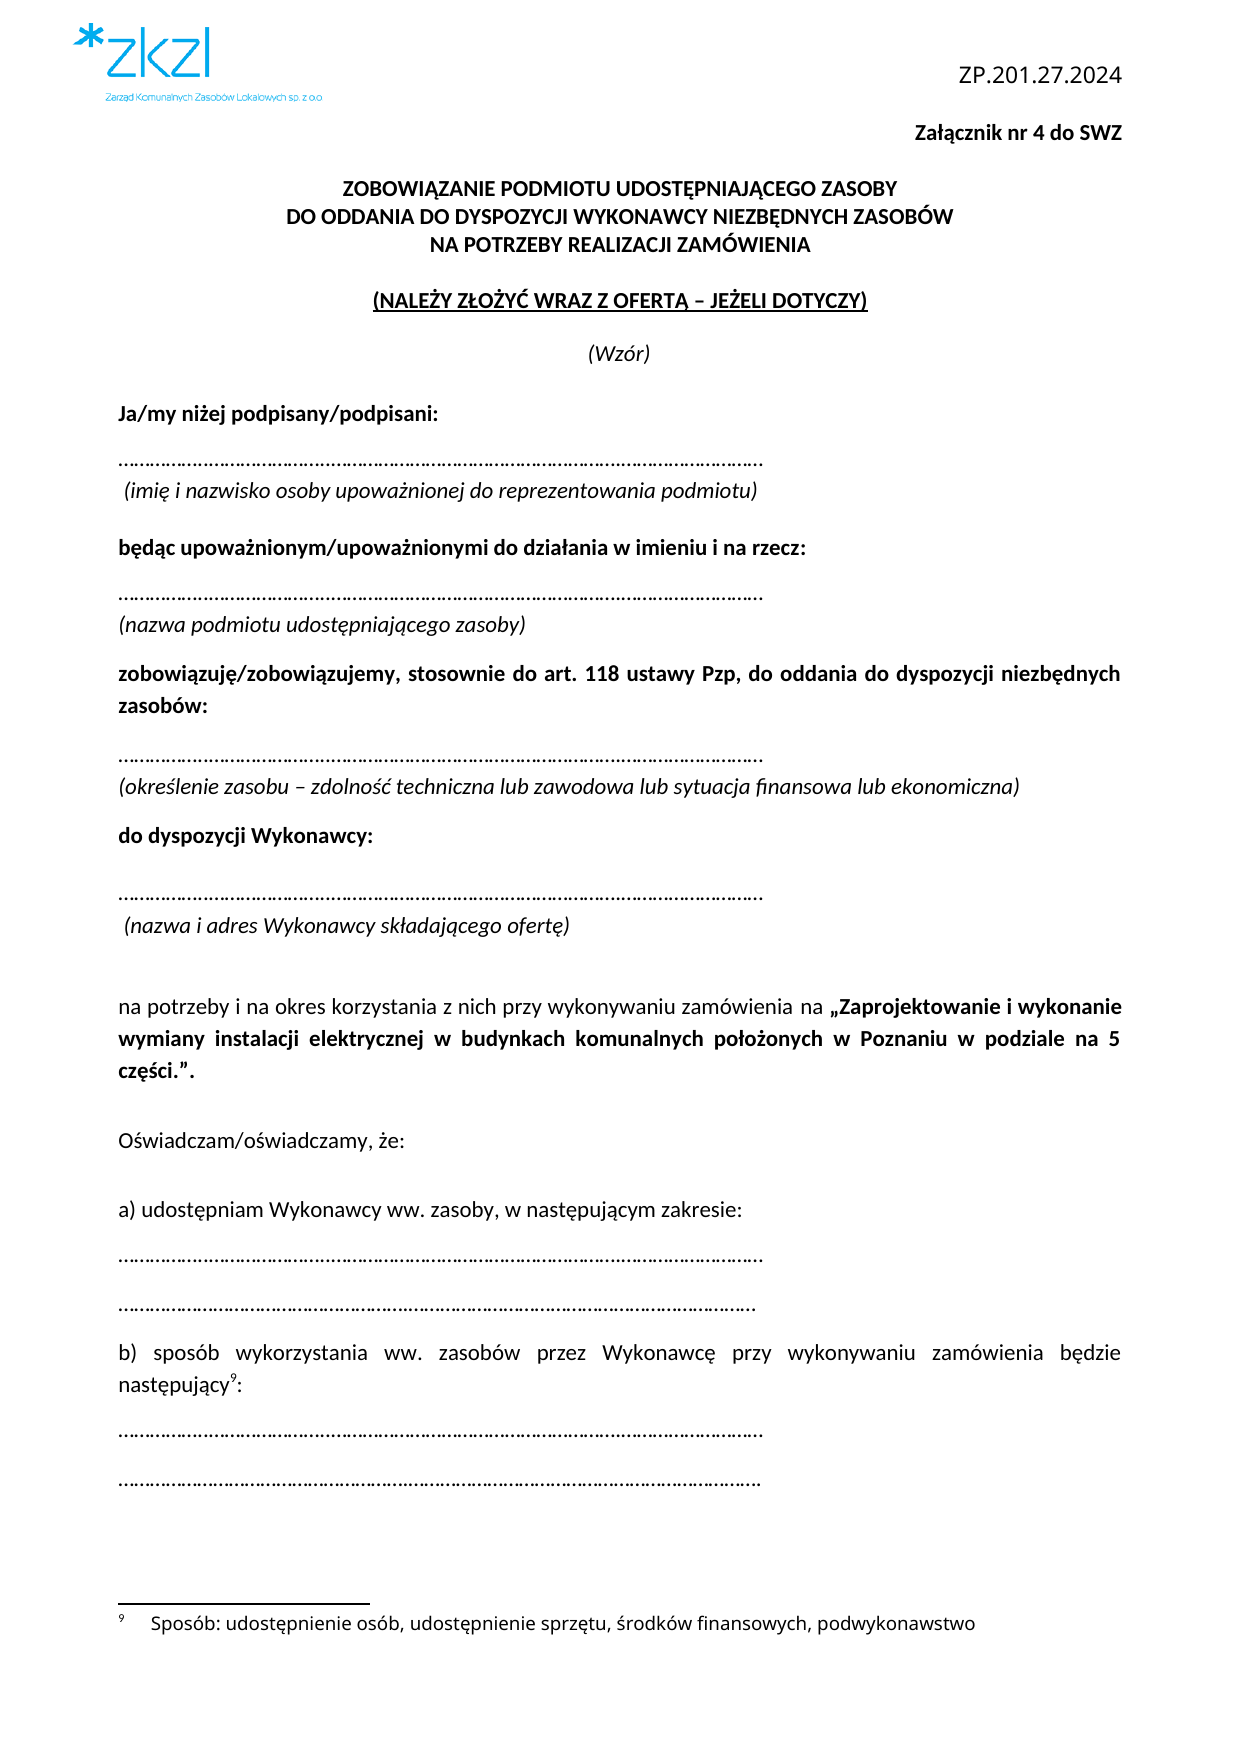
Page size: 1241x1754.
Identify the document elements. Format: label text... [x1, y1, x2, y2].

text na potrzeby i na okres korzystania z nich przy wykonywaniu zamówienia na „Zaprojektowanie i wykonanie wymiany instalacji elektrycznej w budynkach komunalnych położonych w Poznaniu w podziale na 5 części.”. [118, 959, 1122, 1084]
text NA POTRZEBY REALIZACJI ZAMÓWIENIA [118, 230, 1122, 258]
text ……………………………………………….………………………………………………………… [118, 1289, 1122, 1317]
text do dyspozycji Wykonawcy: [118, 821, 1122, 849]
picture [72, 23, 323, 102]
text Ja/my niżej podpisany/podpisani: [118, 367, 1122, 427]
text ……………..…………………..……………………………………………….……………………… [118, 578, 1122, 606]
text a) udostępniam Wykonawcy ww. zasoby, w następującym zakresie: [118, 1196, 1122, 1223]
text ……………..…………………..……………………………………………….……………………… [118, 878, 1122, 907]
text (określenie zasobu – zdolność techniczna lub zawodowa lub sytuacja finansowa lub ekonomiczna) [118, 772, 1122, 801]
text (imię i nazwisko osoby upoważnionej do reprezentowania podmiotu) [118, 476, 1122, 504]
text (nazwa podmiotu udostępniającego zasoby) [118, 610, 1122, 638]
text ZOBOWIĄZANIE PODMIOTU UDOSTĘPNIAJĄCEGO ZASOBY [118, 174, 1122, 202]
text (NALEŻY ZŁOŻYĆ WRAZ Z OFERTĄ – JEŻELI DOTYCZY) [118, 286, 1122, 314]
text ……………..…………………..……………………………………………….……………………… [118, 1240, 1122, 1268]
text ……………………………………………….…………………………………………………………. [118, 1464, 1122, 1492]
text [118, 1415, 1122, 1443]
text zobowiązuję/zobowiązujemy, stosownie do art. 118 ustawy Pzp, do oddania do dyspozycji niezbędnych zasobów: [118, 659, 1122, 719]
text ……………..…………………..……………………………………………….……………………… [118, 444, 1122, 472]
text będąc upoważnionym/upoważnionymi do działania w imieniu i na rzecz: [118, 533, 1122, 562]
text Oświadczam/oświadczamy, że: [118, 1126, 1122, 1154]
text DO ODDANIA DO DYSPOZYCJI WYKONAWCY NIEZBĘDNYCH ZASOBÓW [118, 202, 1122, 230]
text (Wzór) [118, 339, 1122, 367]
text b) sposób wykorzystania ww. zasobów przez Wykonawcę przy wykonywaniu zamówienia będzie następujący: [118, 1338, 1122, 1398]
text (nazwa i adres Wykonawcy składającego ofertę) [118, 911, 1122, 939]
text Załącznik nr 4 do SWZ [118, 118, 1122, 146]
text ……………..…………………..……………………………………………….……………………… [118, 740, 1122, 768]
